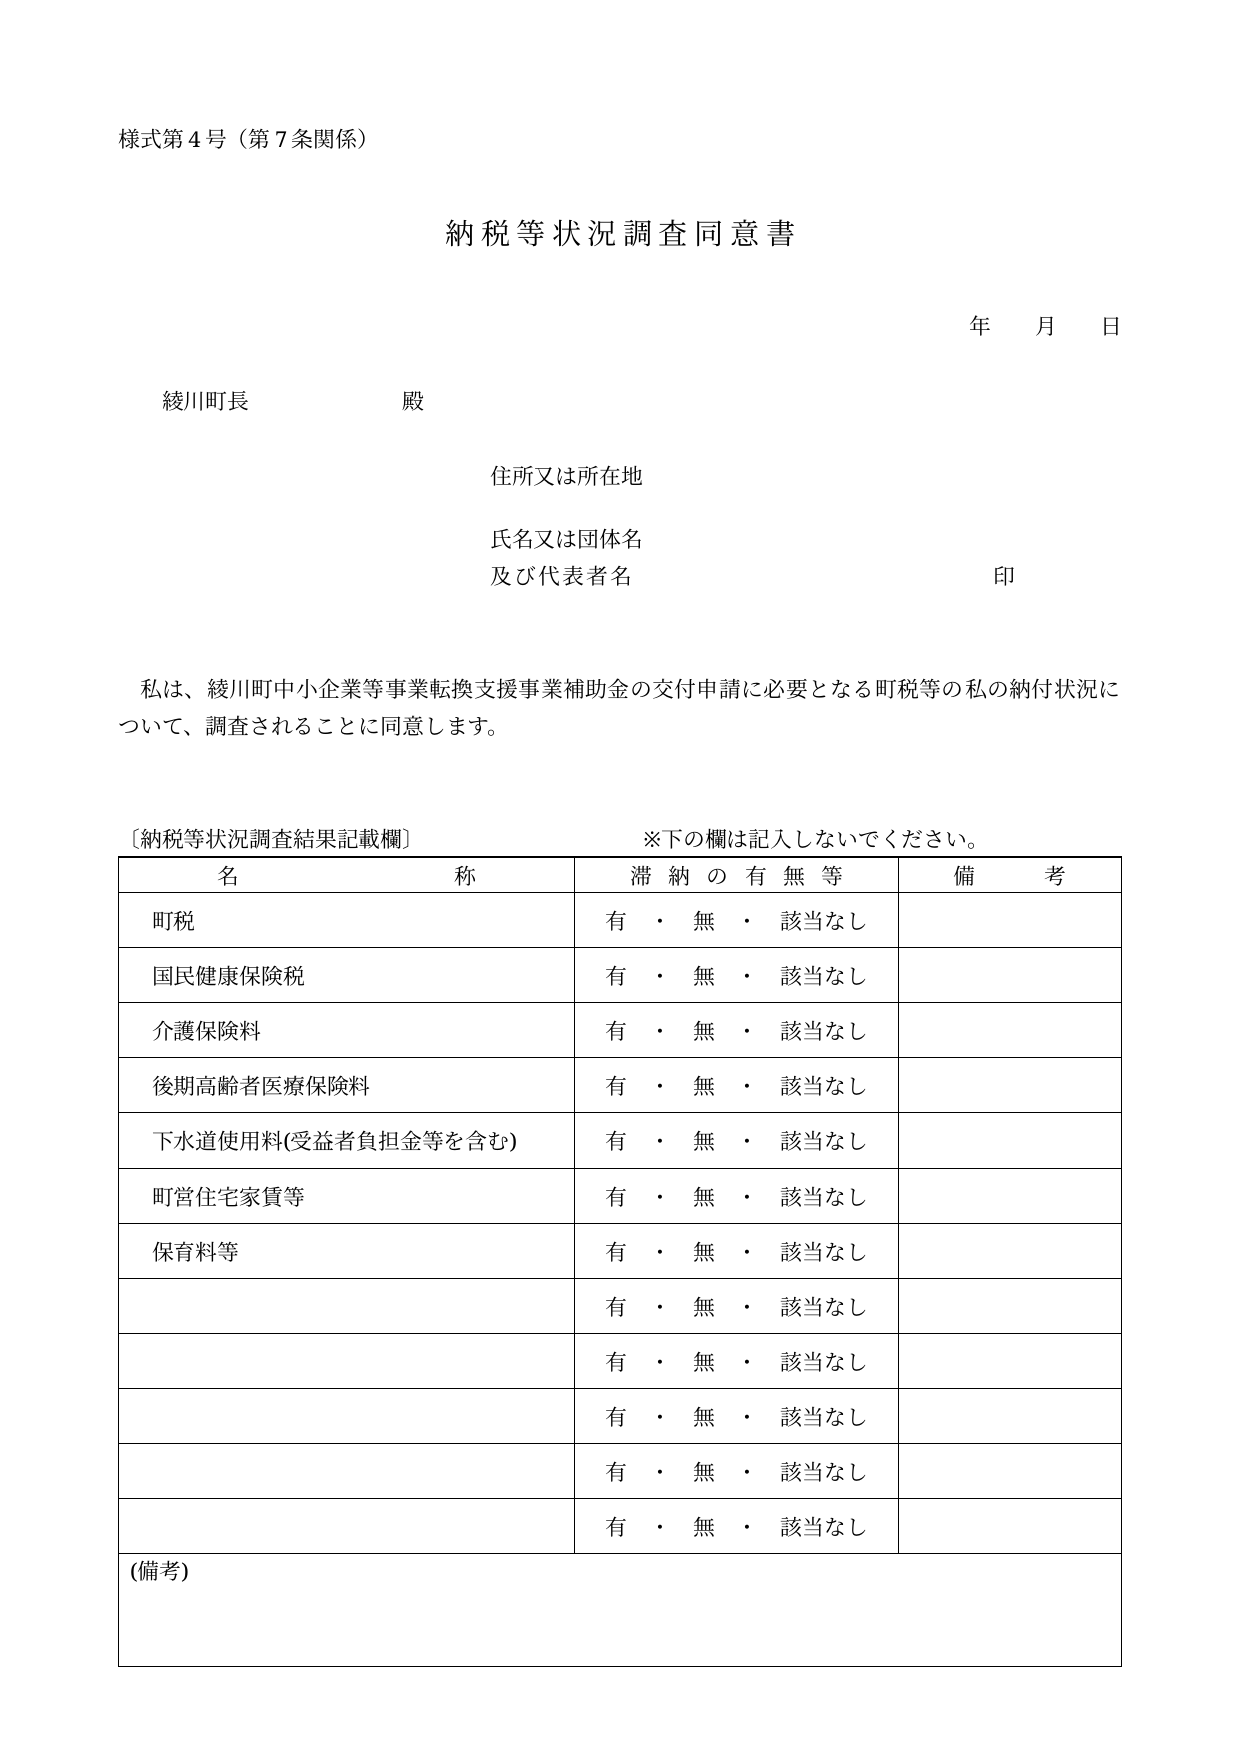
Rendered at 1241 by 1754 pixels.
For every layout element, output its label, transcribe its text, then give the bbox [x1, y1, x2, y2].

table_cell 有 ・ 無 ・ 該当なし [575, 1334, 898, 1388]
table_cell [899, 1113, 1121, 1167]
table_cell 町税 [119, 893, 574, 947]
table_cell [899, 1279, 1121, 1333]
text 私は、綾川町中小企業等事業転換支援事業補助金の交付申請に必要となる町税等の私の納付状況について、調査されることに同意します。 [118, 669, 1122, 744]
table_cell [899, 1003, 1121, 1057]
text 及び代表者名 印 [490, 556, 1122, 594]
table_cell 有 ・ 無 ・ 該当なし [575, 1279, 898, 1333]
table_cell [899, 893, 1121, 947]
table_header 名称 [119, 858, 574, 892]
table_cell 有 ・ 無 ・ 該当なし [575, 1169, 898, 1222]
table_cell [899, 1169, 1121, 1222]
table_cell 有 ・ 無 ・ 該当なし [575, 1113, 898, 1167]
text 住所又は所在地 [490, 456, 1122, 494]
table_cell 有 ・ 無 ・ 該当なし [575, 1499, 898, 1553]
text 〔納税等状況調査結果記載欄〕 ※下の欄は記入しないでください。 [118, 819, 1122, 856]
table_cell [899, 1334, 1121, 1388]
table_cell 有 ・ 無 ・ 該当なし [575, 1224, 898, 1278]
table_cell [119, 1279, 574, 1333]
table_cell [899, 1389, 1121, 1443]
table_cell 介護保険料 [119, 1003, 574, 1057]
table_header 備考 [899, 858, 1121, 892]
table_cell 町営住宅家賃等 [119, 1169, 574, 1222]
table_cell 有 ・ 無 ・ 該当なし [575, 1003, 898, 1057]
table_cell [119, 1334, 574, 1388]
table_cell [899, 1058, 1121, 1112]
table_cell (備考) [119, 1554, 1121, 1666]
text 様式第4号（第7条関係） [118, 119, 1122, 156]
table_cell [119, 1499, 574, 1553]
table_cell 後期高齢者医療保険料 [119, 1058, 574, 1112]
text 氏名又は団体名 [490, 519, 1122, 556]
text 綾川町長 殿 [162, 381, 1122, 419]
table_cell 国民健康保険税 [119, 948, 574, 1002]
table_cell 保育料等 [119, 1224, 574, 1278]
table_cell [899, 1444, 1121, 1498]
table_cell [899, 948, 1121, 1002]
table_header 滞納の有無等 [575, 858, 898, 892]
table_cell [899, 1224, 1121, 1278]
text 納税等状況調査同意書 [118, 194, 1122, 269]
table_cell [119, 1389, 574, 1443]
table_cell [899, 1499, 1121, 1553]
table_cell 有 ・ 無 ・ 該当なし [575, 1444, 898, 1498]
table_cell 有 ・ 無 ・ 該当なし [575, 1058, 898, 1112]
text 年 月 日 [118, 306, 1122, 344]
table_cell 有 ・ 無 ・ 該当なし [575, 893, 898, 947]
table_cell 有 ・ 無 ・ 該当なし [575, 1389, 898, 1443]
table_cell 有 ・ 無 ・ 該当なし [575, 948, 898, 1002]
table_cell 下水道使用料(受益者負担金等を含む) [119, 1113, 574, 1167]
table_cell [119, 1444, 574, 1498]
